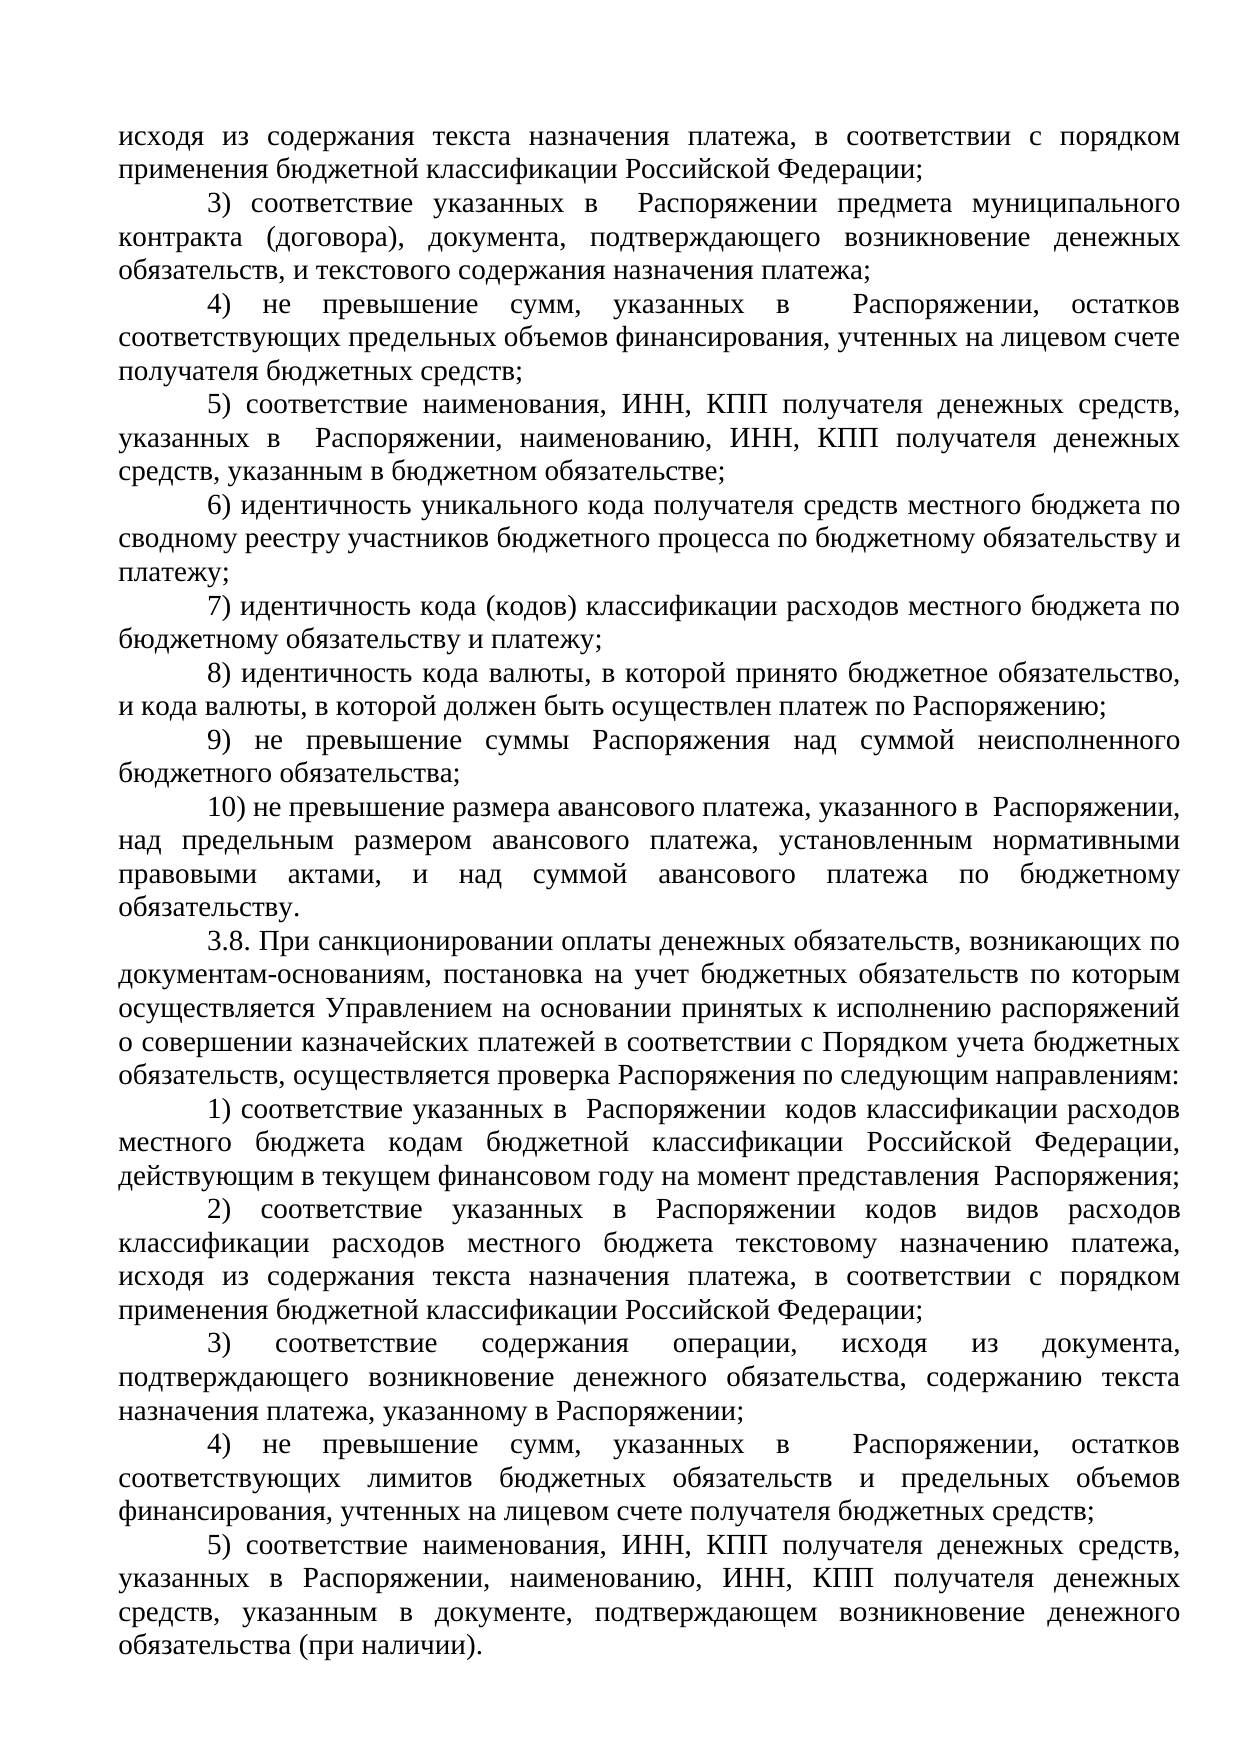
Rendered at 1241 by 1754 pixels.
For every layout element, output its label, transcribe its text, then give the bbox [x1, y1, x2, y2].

text 8) идентичность кода валюты, в которой принято бюджетное обязательство, и кода валюты, в которой должен быть осуществлен платеж по Распоряжению; [118, 655, 1181, 722]
text 3) соответствие указанных в Распоряжении предмета муниципального контракта (договора), документа, подтверждающего возникновение денежных обязательств, и текстового содержания назначения платежа; [118, 185, 1181, 286]
text 1) соответствие указанных в Распоряжении кодов классификации расходов местного бюджета кодам бюджетной классификации Российской Федерации, действующим в текущем финансовом году на момент представления Распоряжения; [118, 1091, 1181, 1191]
text 4) не превышение сумм, указанных в Распоряжении, остатков соответствующих предельных объемов финансирования, учтенных на лицевом счете получателя бюджетных средств; [118, 286, 1181, 386]
text 3) соответствие содержания операции, исходя из документа, подтверждающего возникновение денежного обязательства, содержанию текста назначения платежа, указанному в Распоряжении; [118, 1326, 1181, 1426]
text 4) не превышение сумм, указанных в Распоряжении, остатков соответствующих лимитов бюджетных обязательств и предельных объемов финансирования, учтенных на лицевом счете получателя бюджетных средств; [118, 1426, 1181, 1527]
text 10) не превышение размера авансового платежа, указанного в Распоряжении, над предельным размером авансового платежа, установленным нормативными правовыми актами, и над суммой авансового платежа по бюджетному обязательству. [118, 789, 1181, 923]
text 5) соответствие наименования, ИНН, КПП получателя денежных средств, указанных в Распоряжении, наименованию, ИНН, КПП получателя денежных средств, указанным в бюджетном обязательстве; [118, 386, 1181, 487]
text 9) не превышение суммы Распоряжения над суммой неисполненного бюджетного обязательства; [118, 722, 1181, 789]
text 7) идентичность кода (кодов) классификации расходов местного бюджета по бюджетному обязательству и платежу; [118, 588, 1181, 655]
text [118, 118, 1181, 185]
text 3.8. При санкционировании оплаты денежных обязательств, возникающих по документам-основаниям, постановка на учет бюджетных обязательств по которым осуществляется Управлением на основании принятых к исполнению распоряжений о совершении казначейских платежей в соответствии с Порядком учета бюджетных обязательств, осуществляется проверка Распоряжения по следующим направлениям: [118, 923, 1181, 1091]
text 5) соответствие наименования, ИНН, КПП получателя денежных средств, указанных в Распоряжении, наименованию, ИНН, КПП получателя денежных средств, указанным в документе, подтверждающем возникновение денежного обязательства (при наличии). [118, 1527, 1181, 1661]
text 6) идентичность уникального кода получателя средств местного бюджета по сводному реестру участников бюджетного процесса по бюджетному обязательству и платежу; [118, 487, 1181, 588]
